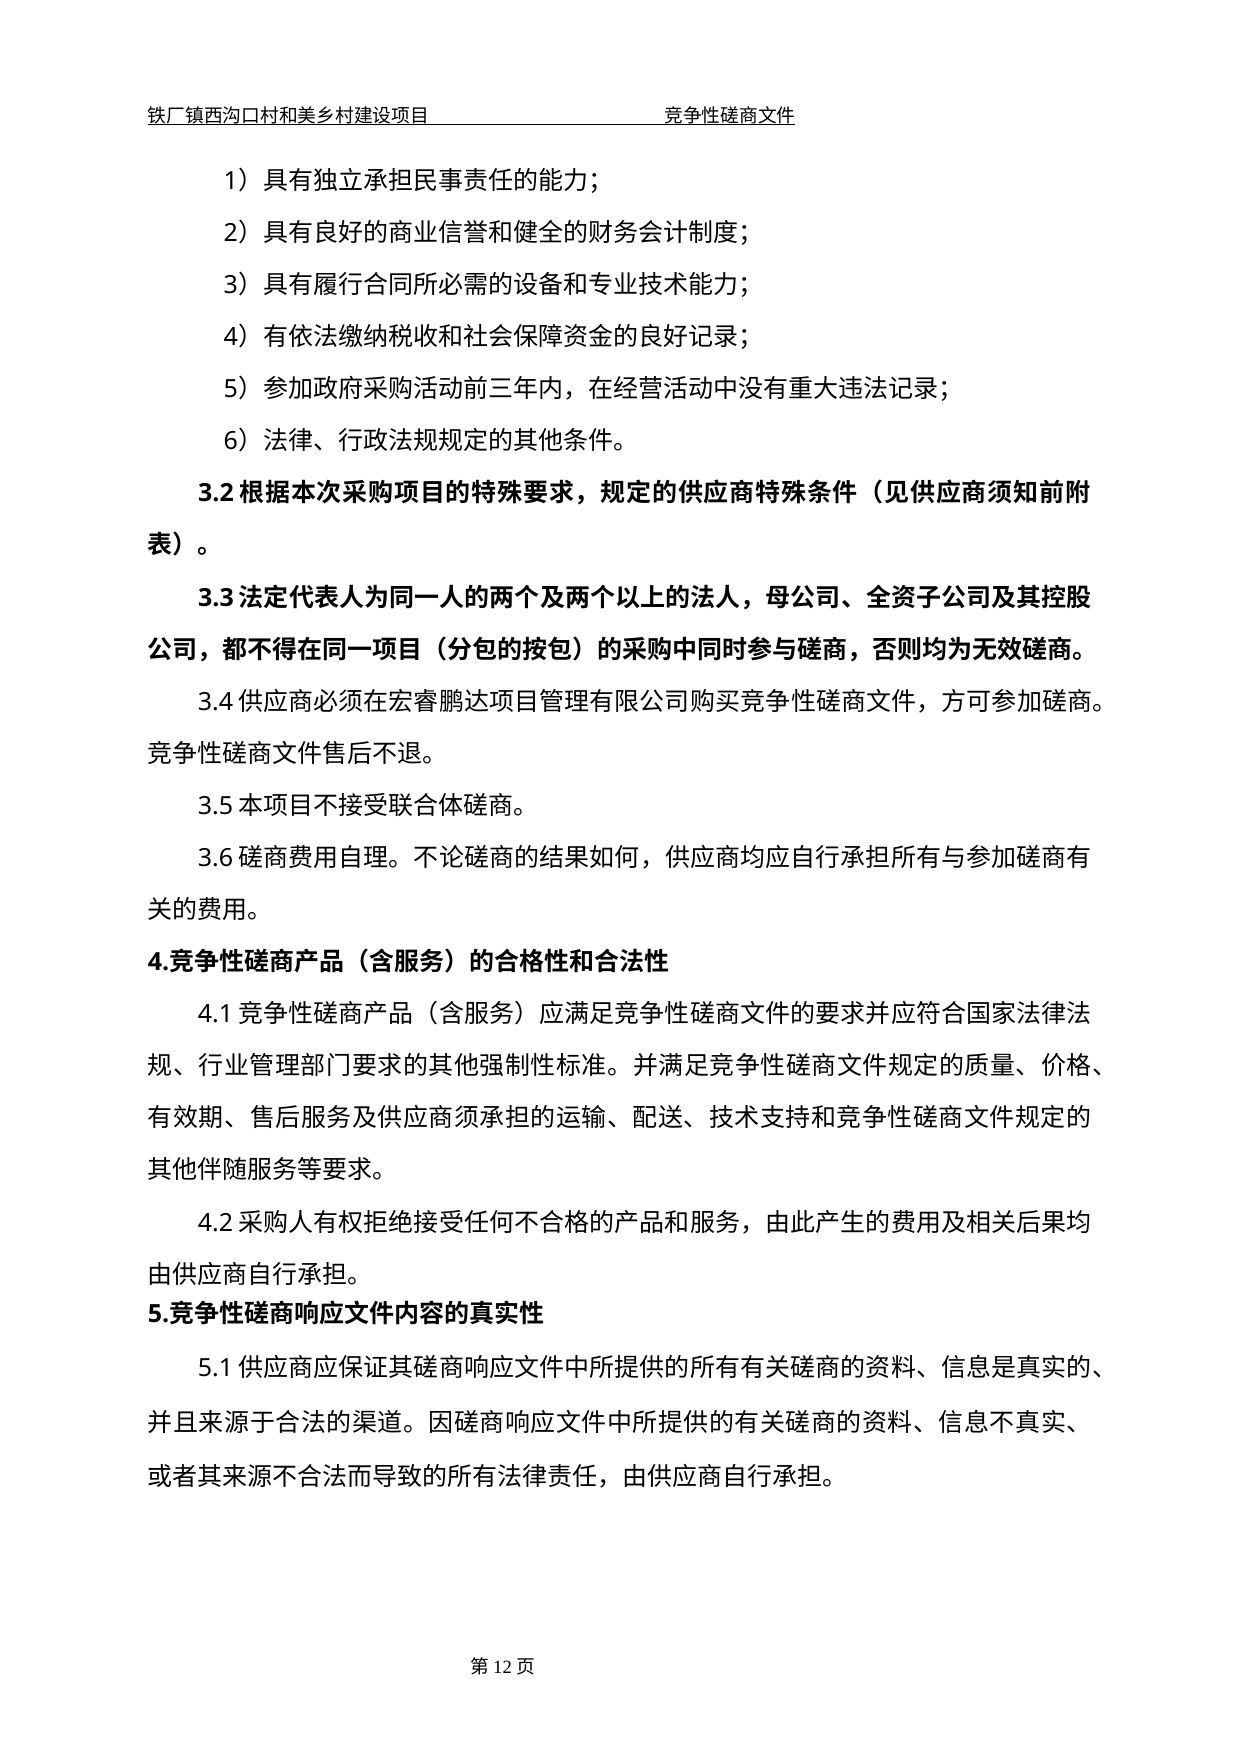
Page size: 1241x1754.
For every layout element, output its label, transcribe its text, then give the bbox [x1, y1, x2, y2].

text 6）法律、行政法规规定的其他条件。 [148, 408, 1093, 460]
text 5.1供应商应保证其磋商响应文件中所提供的所有有关磋商的资料、信息是真实的、并且来源于合法的渠道。因磋商响应文件中所提供的有关磋商的资料、信息不真实、或者其来源不合法而导致的所有法律责任，由供应商自行承担。 [148, 1348, 1093, 1493]
text 2）具有良好的商业信誉和健全的财务会计制度； [148, 200, 1093, 252]
text 3.2根据本次采购项目的特殊要求，规定的供应商特殊条件（见供应商须知前附表）。 [148, 460, 1093, 564]
text 4.2采购人有权拒绝接受任何不合格的产品和服务，由此产生的费用及相关后果均由供应商自行承担。 [148, 1189, 1093, 1293]
text 4）有依法缴纳税收和社会保障资金的良好记录； [148, 304, 1093, 356]
text 5）参加政府采购活动前三年内，在经营活动中没有重大违法记录； [148, 356, 1093, 408]
text 4.1竞争性磋商产品（含服务）应满足竞争性磋商文件的要求并应符合国家法律法规、行业管理部门要求的其他强制性标准。并满足竞争性磋商文件规定的质量、价格、有效期、售后服务及供应商须承担的运输、配送、技术支持和竞争性磋商文件规定的其他伴随服务等要求。 [148, 981, 1093, 1189]
text 5.竞争性磋商响应文件内容的真实性 [148, 1293, 1093, 1330]
text 3.5本项目不接受联合体磋商。 [148, 773, 1093, 825]
text 3.3法定代表人为同一人的两个及两个以上的法人，母公司、全资子公司及其控股公司，都不得在同一项目（分包的按包）的采购中同时参与磋商，否则均为无效磋商。 [148, 564, 1093, 668]
text 3.6磋商费用自理。不论磋商的结果如何，供应商均应自行承担所有与参加磋商有关的费用。 [148, 825, 1093, 929]
text 1）具有独立承担民事责任的能力； [148, 148, 1093, 200]
text 3）具有履行合同所必需的设备和专业技术能力； [148, 252, 1093, 304]
text 3.4供应商必须在宏睿鹏达项目管理有限公司购买竞争性磋商文件，方可参加磋商。竞争性磋商文件售后不退。 [148, 668, 1093, 773]
text 4.竞争性磋商产品（含服务）的合格性和合法性 [148, 929, 1093, 981]
